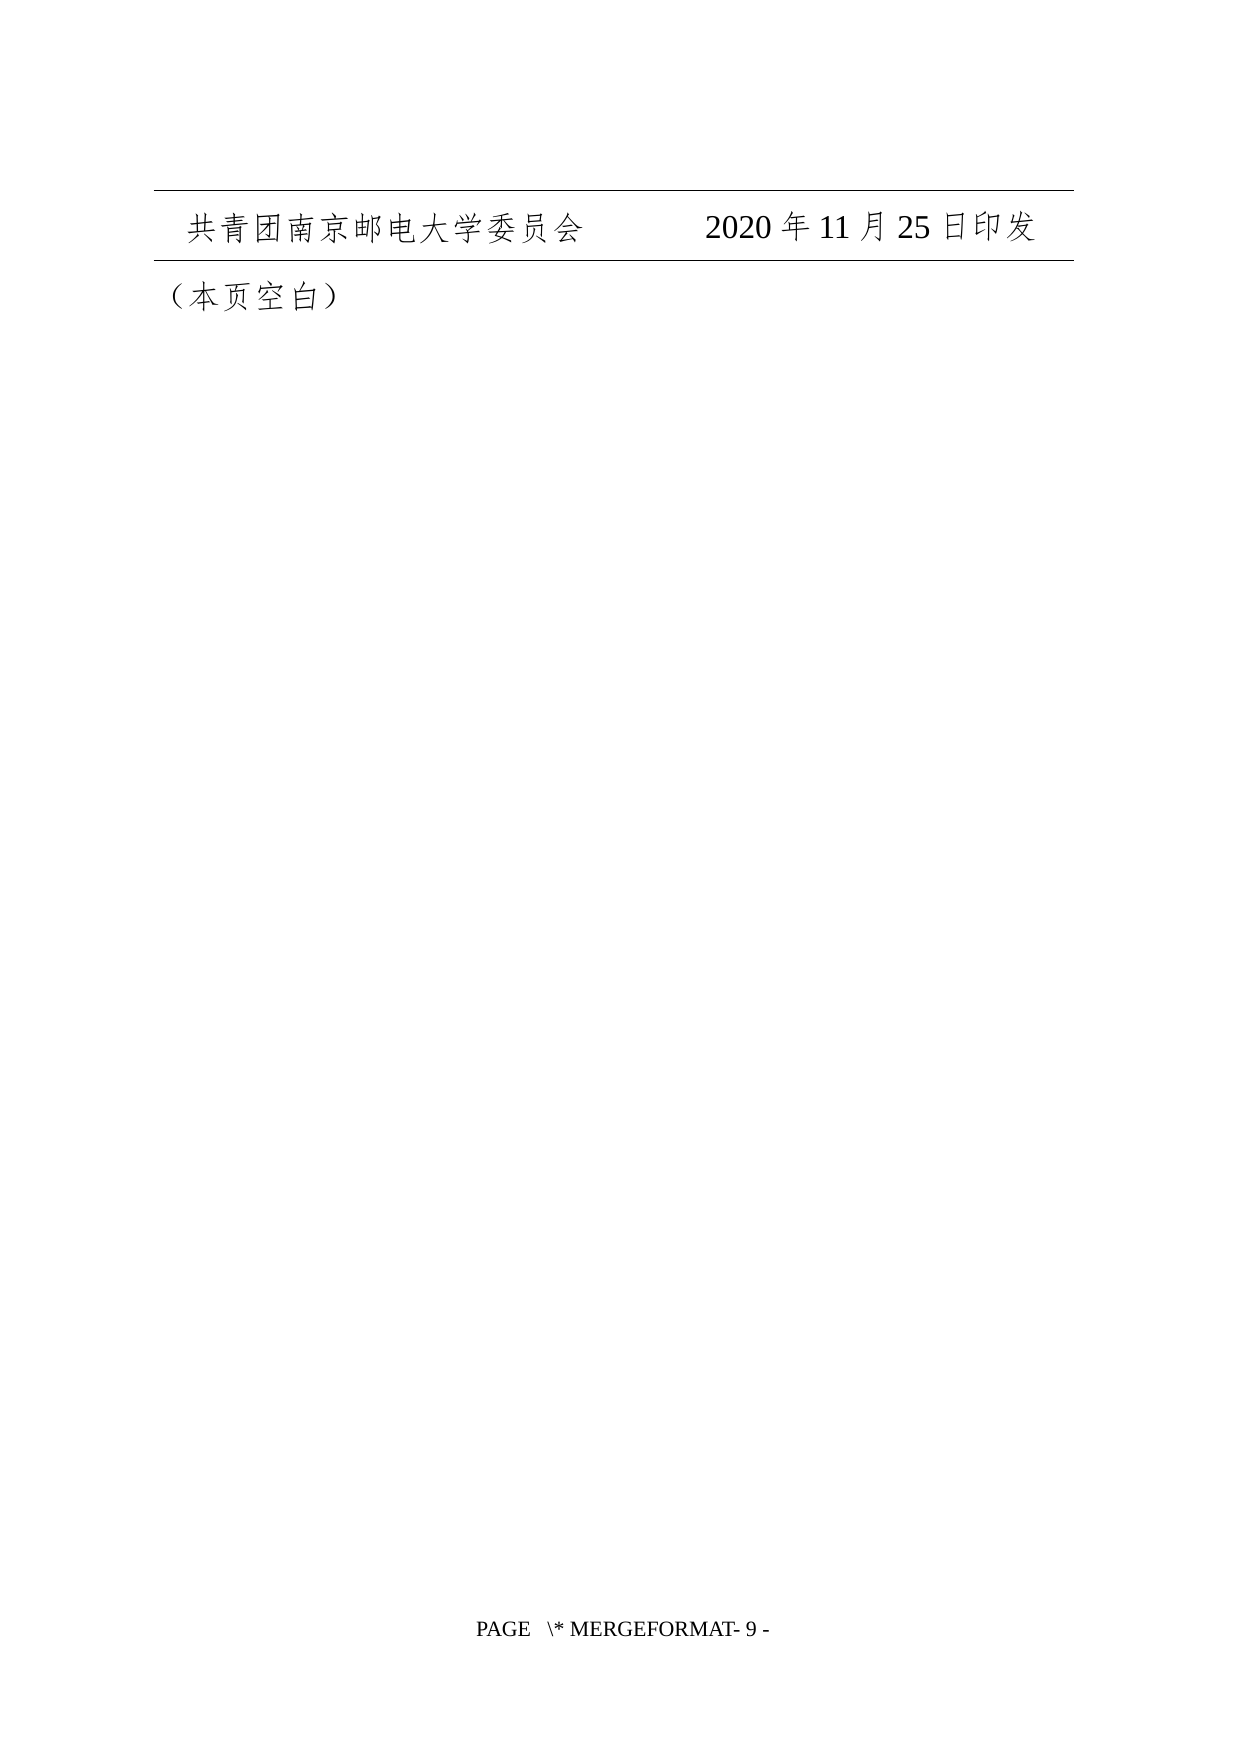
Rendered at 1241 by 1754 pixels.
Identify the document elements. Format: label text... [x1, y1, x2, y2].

table_header 共青团南京邮电大学委员会 [154, 191, 699, 260]
text （本页空白） [153, 261, 1098, 326]
table_header 2020年11月25日印发 [699, 191, 1074, 260]
